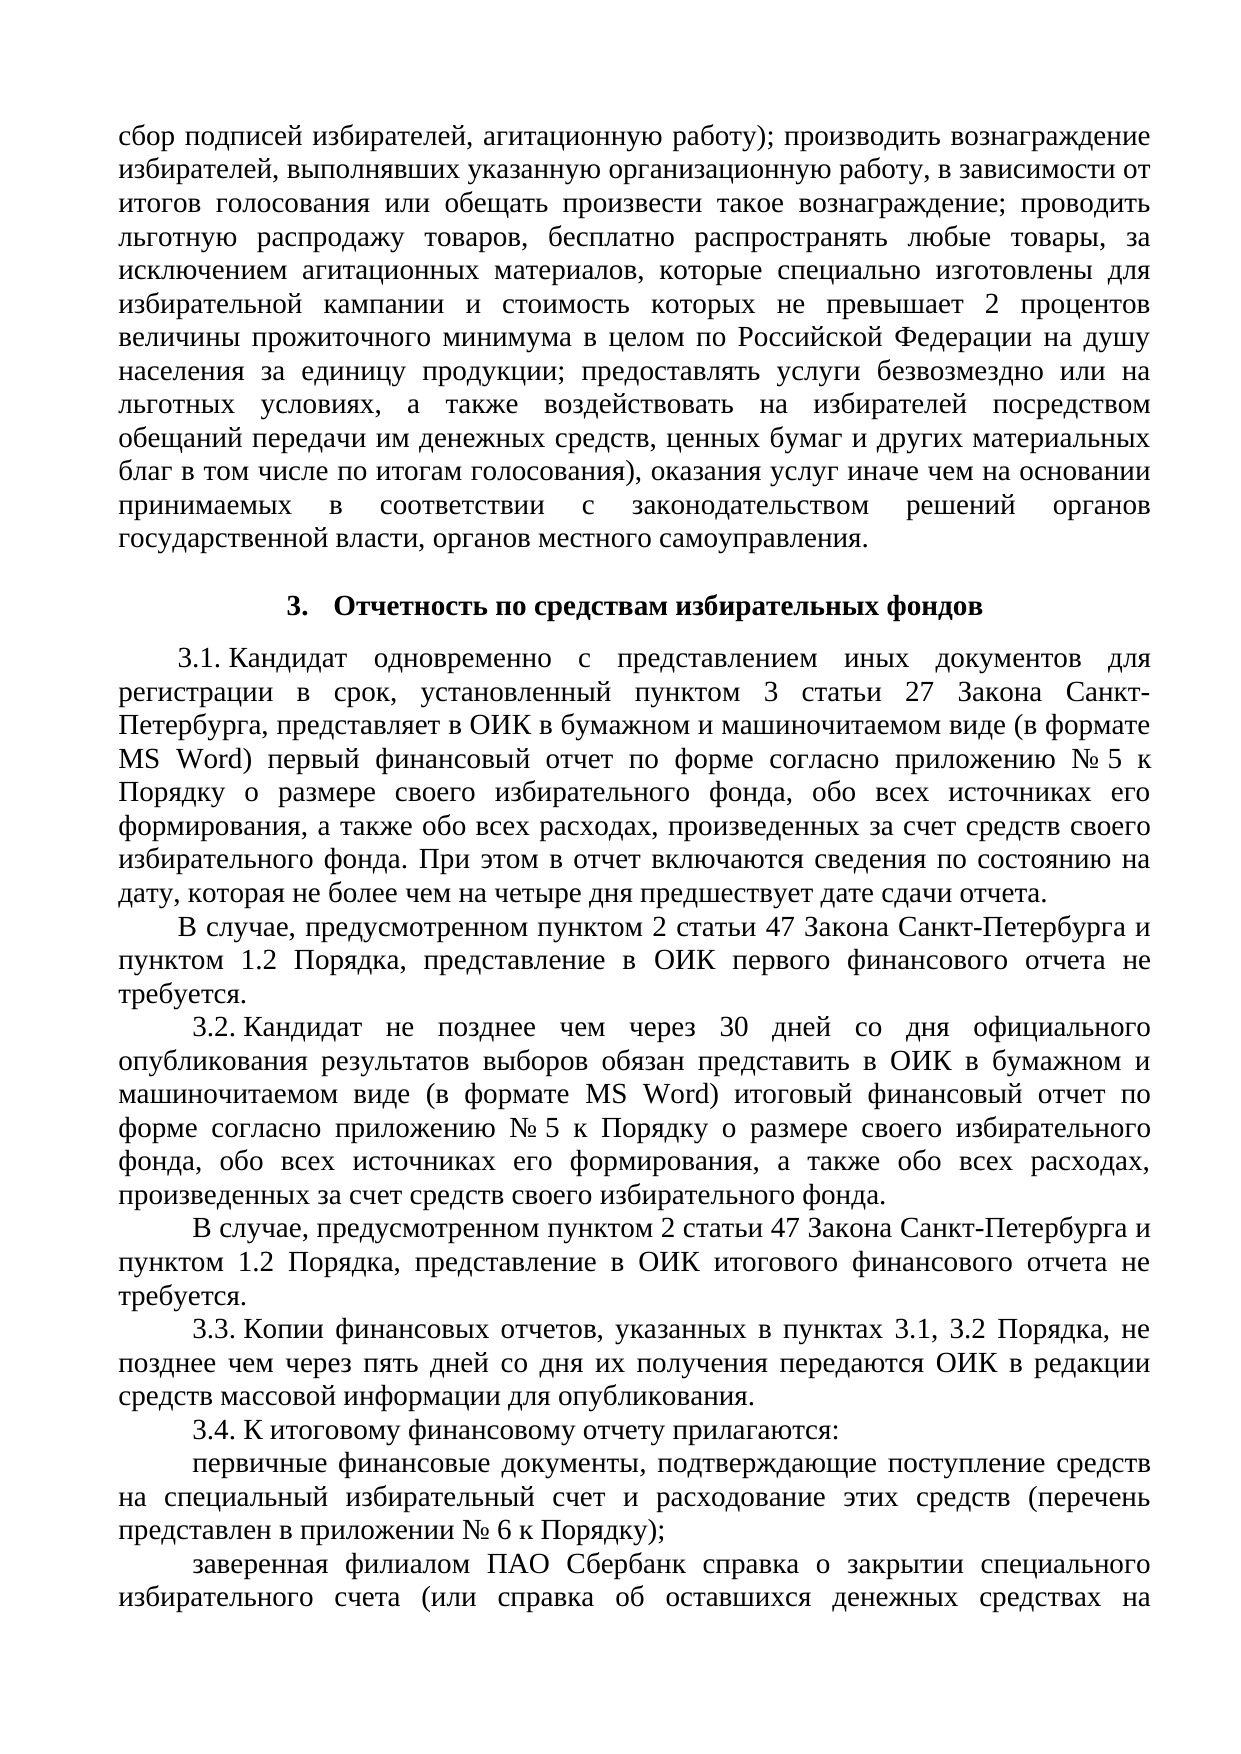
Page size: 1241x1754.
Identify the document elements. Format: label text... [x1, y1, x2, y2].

text 3.4. К итоговому финансовому отчету прилагаются: [118, 1412, 1152, 1445]
text 3.3. Копии финансовых отчетов, указанных в пунктах 3.1, 3.2 Порядка, не позднее чем через пять дней со дня их получения передаются ОИК в редакции средств массовой информации для опубликования. [118, 1311, 1152, 1412]
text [118, 118, 1152, 554]
list Отчетность по средствам избирательных фондов [118, 588, 1152, 621]
text В случае, предусмотренном пунктом 2 статьи 47 Закона Санкт-Петербурга и пунктом 1.2 Порядка, представление в ОИК первого финансового отчета не требуется. [118, 909, 1152, 1009]
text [118, 1546, 1152, 1613]
text 3.2. Кандидат не позднее чем через 30 дней со дня официального опубликования результатов выборов обязан представить в ОИК в бумажном и машиночитаемом виде (в формате MS Word) итоговый финансовый отчет по форме согласно приложению № 5 к Порядку о размере своего избирательного фонда, обо всех источниках его формирования, а также обо всех расходах, произведенных за счет средств своего избирательного фонда. [118, 1009, 1152, 1211]
text первичные финансовые документы, подтверждающие поступление средств на специальный избирательный счет и расходование этих средств (перечень представлен в приложении № 6 к Порядку); [118, 1445, 1152, 1546]
text 3.1. Кандидат одновременно с представлением иных документов для регистрации в срок, установленный пунктом 3 статьи 27 Закона Санкт-Петербурга, представляет в ОИК в бумажном и машиночитаемом виде (в формате MS Word) первый финансовый отчет по форме согласно приложению № 5 к Порядку о размере своего избирательного фонда, обо всех источниках его формирования, а также обо всех расходах, произведенных за счет средств своего избирательного фонда. При этом в отчет включаются сведения по состоянию на дату, которая не более чем на четыре дня предшествует дате сдачи отчета. [118, 640, 1152, 909]
text В случае, предусмотренном пунктом 2 статьи 47 Закона Санкт-Петербурга и пунктом 1.2 Порядка, представление в ОИК итогового финансового отчета не требуется. [118, 1211, 1152, 1311]
